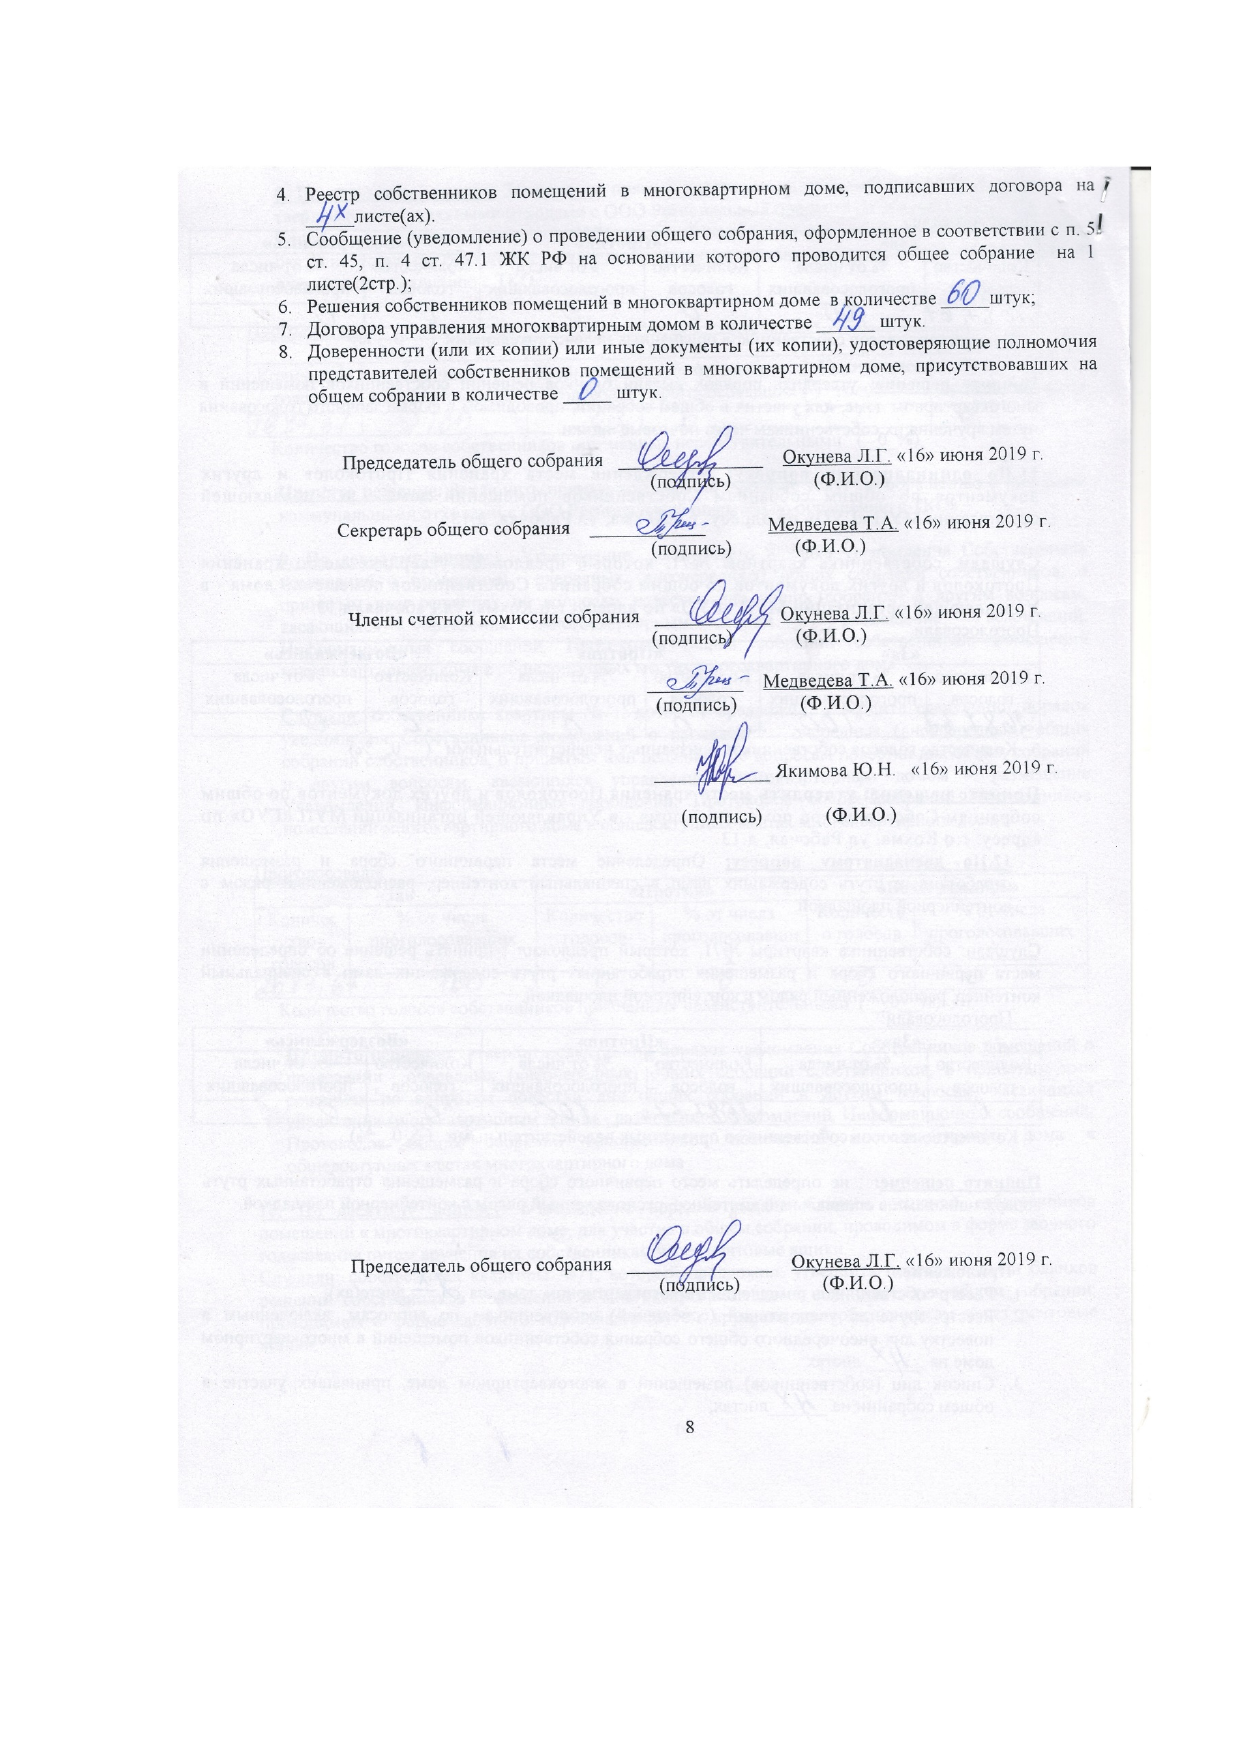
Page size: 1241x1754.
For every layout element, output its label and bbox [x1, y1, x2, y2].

picture [177, 165, 1152, 1508]
